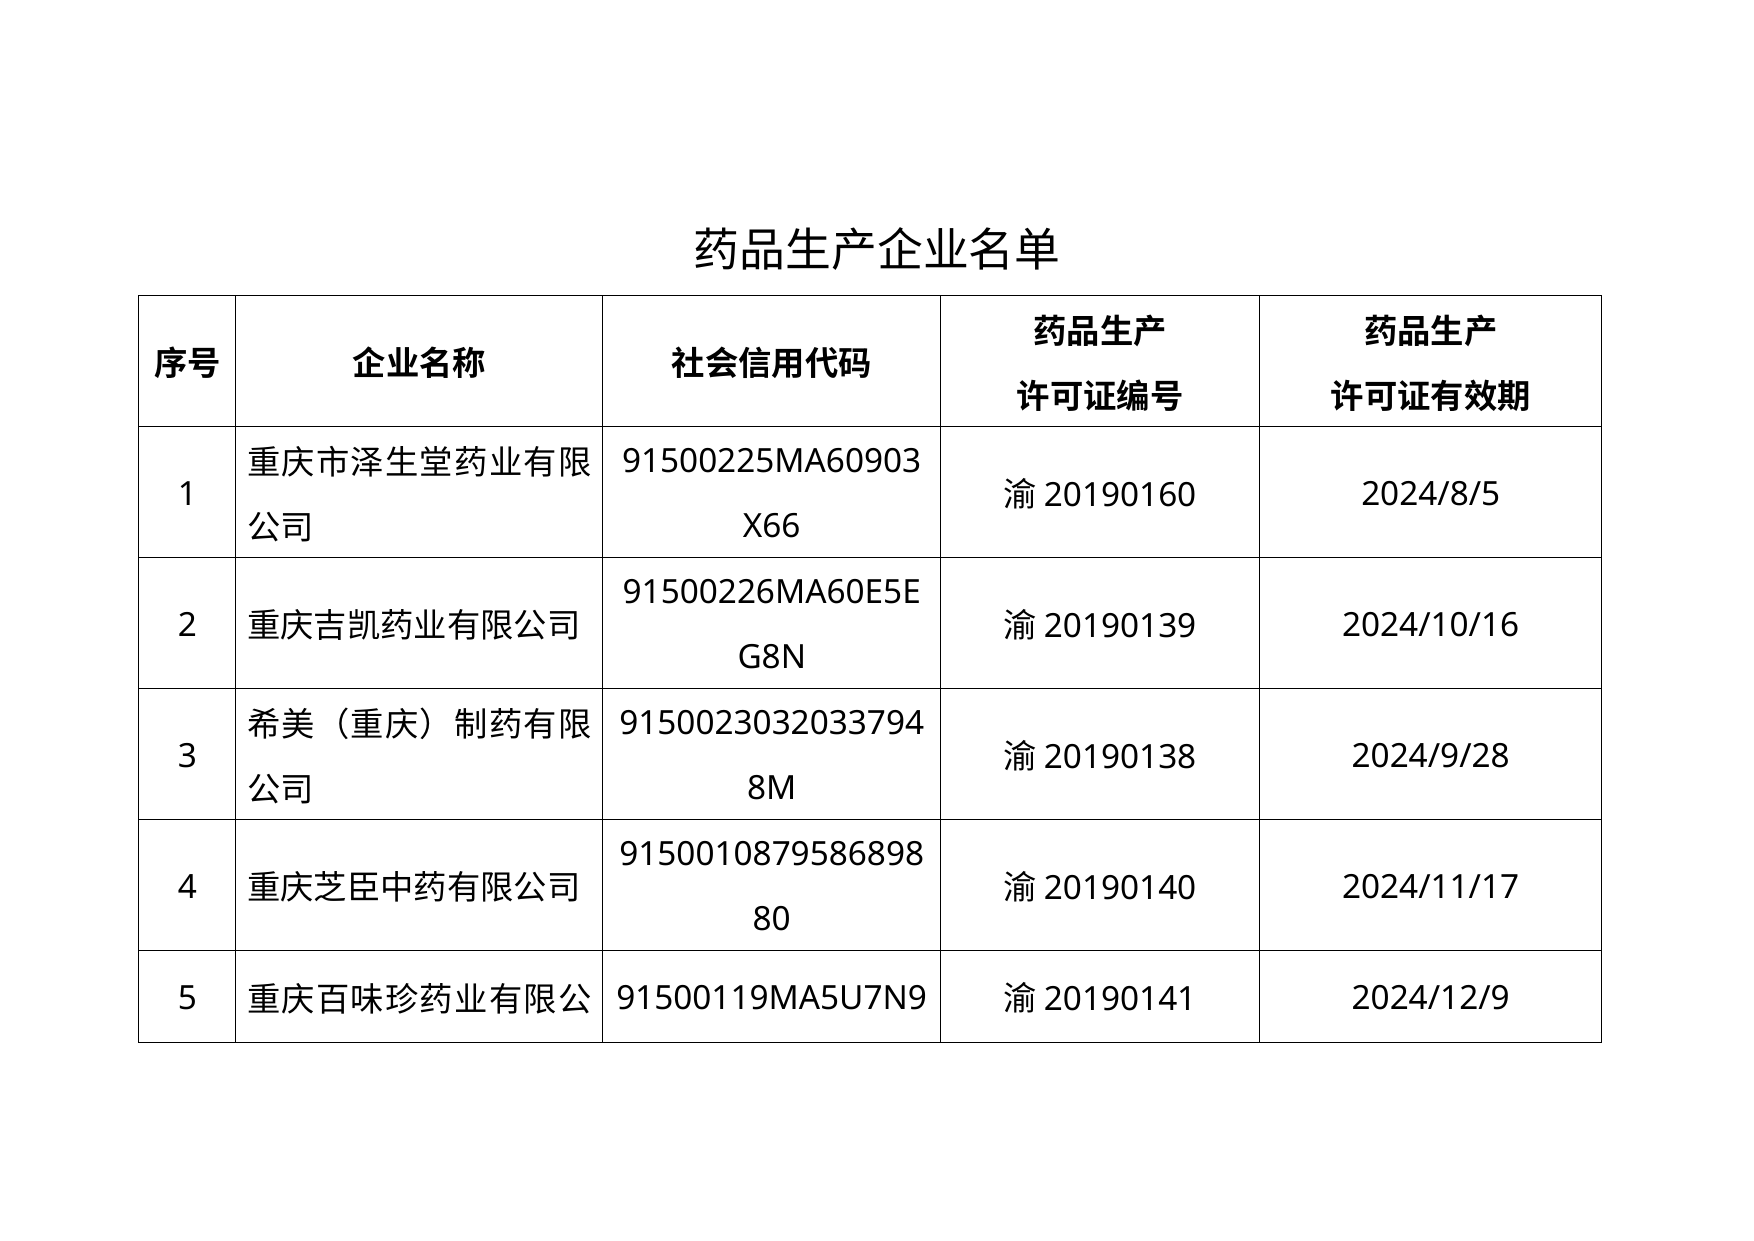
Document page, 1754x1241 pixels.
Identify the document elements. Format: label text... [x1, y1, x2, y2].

table_cell 91500230320337948M [603, 689, 940, 819]
table_cell 91500225MA60903X66 [603, 427, 940, 557]
table_header 企业名称 [236, 296, 602, 426]
table_cell 2024/9/28 [1260, 689, 1601, 819]
table_cell 重庆吉凯药业有限公司 [236, 558, 602, 688]
table_cell 渝20190141 [941, 951, 1259, 1042]
table_cell 2024/11/17 [1260, 820, 1601, 950]
table_cell 渝20190139 [941, 558, 1259, 688]
table_cell 重庆芝臣中药有限公司 [236, 820, 602, 950]
table_cell 91500119MA5U7N9YXL [603, 951, 940, 1042]
table_cell 重庆市泽生堂药业有限公司 [236, 427, 602, 557]
table_cell 2024/10/16 [1260, 558, 1601, 688]
table_header 序号 [139, 296, 235, 426]
table_cell 3 [139, 689, 235, 819]
table_header 药品生产 许可证有效期 [1260, 296, 1601, 426]
table_cell 希美（重庆）制药有限公司 [236, 689, 602, 819]
table_cell 5 [139, 951, 235, 1042]
table_cell 91500226MA60E5EG8N [603, 558, 940, 688]
table_cell 2024/8/5 [1260, 427, 1601, 557]
table_cell 4 [139, 820, 235, 950]
table_cell 915001087958689880 [603, 820, 940, 950]
table_cell 渝20190160 [941, 427, 1259, 557]
table_cell 渝20190140 [941, 820, 1259, 950]
table_header 药品生产 许可证编号 [941, 296, 1259, 426]
table_cell 2024/12/9 [1260, 951, 1601, 1042]
table_cell 渝20190138 [941, 689, 1259, 819]
table_header 社会信用代码 [603, 296, 940, 426]
table_cell 重庆百味珍药业有限公司 [236, 951, 602, 1042]
table_cell 1 [139, 427, 235, 557]
table_cell 2 [139, 558, 235, 688]
text 药品生产企业名单 [150, 198, 1604, 295]
